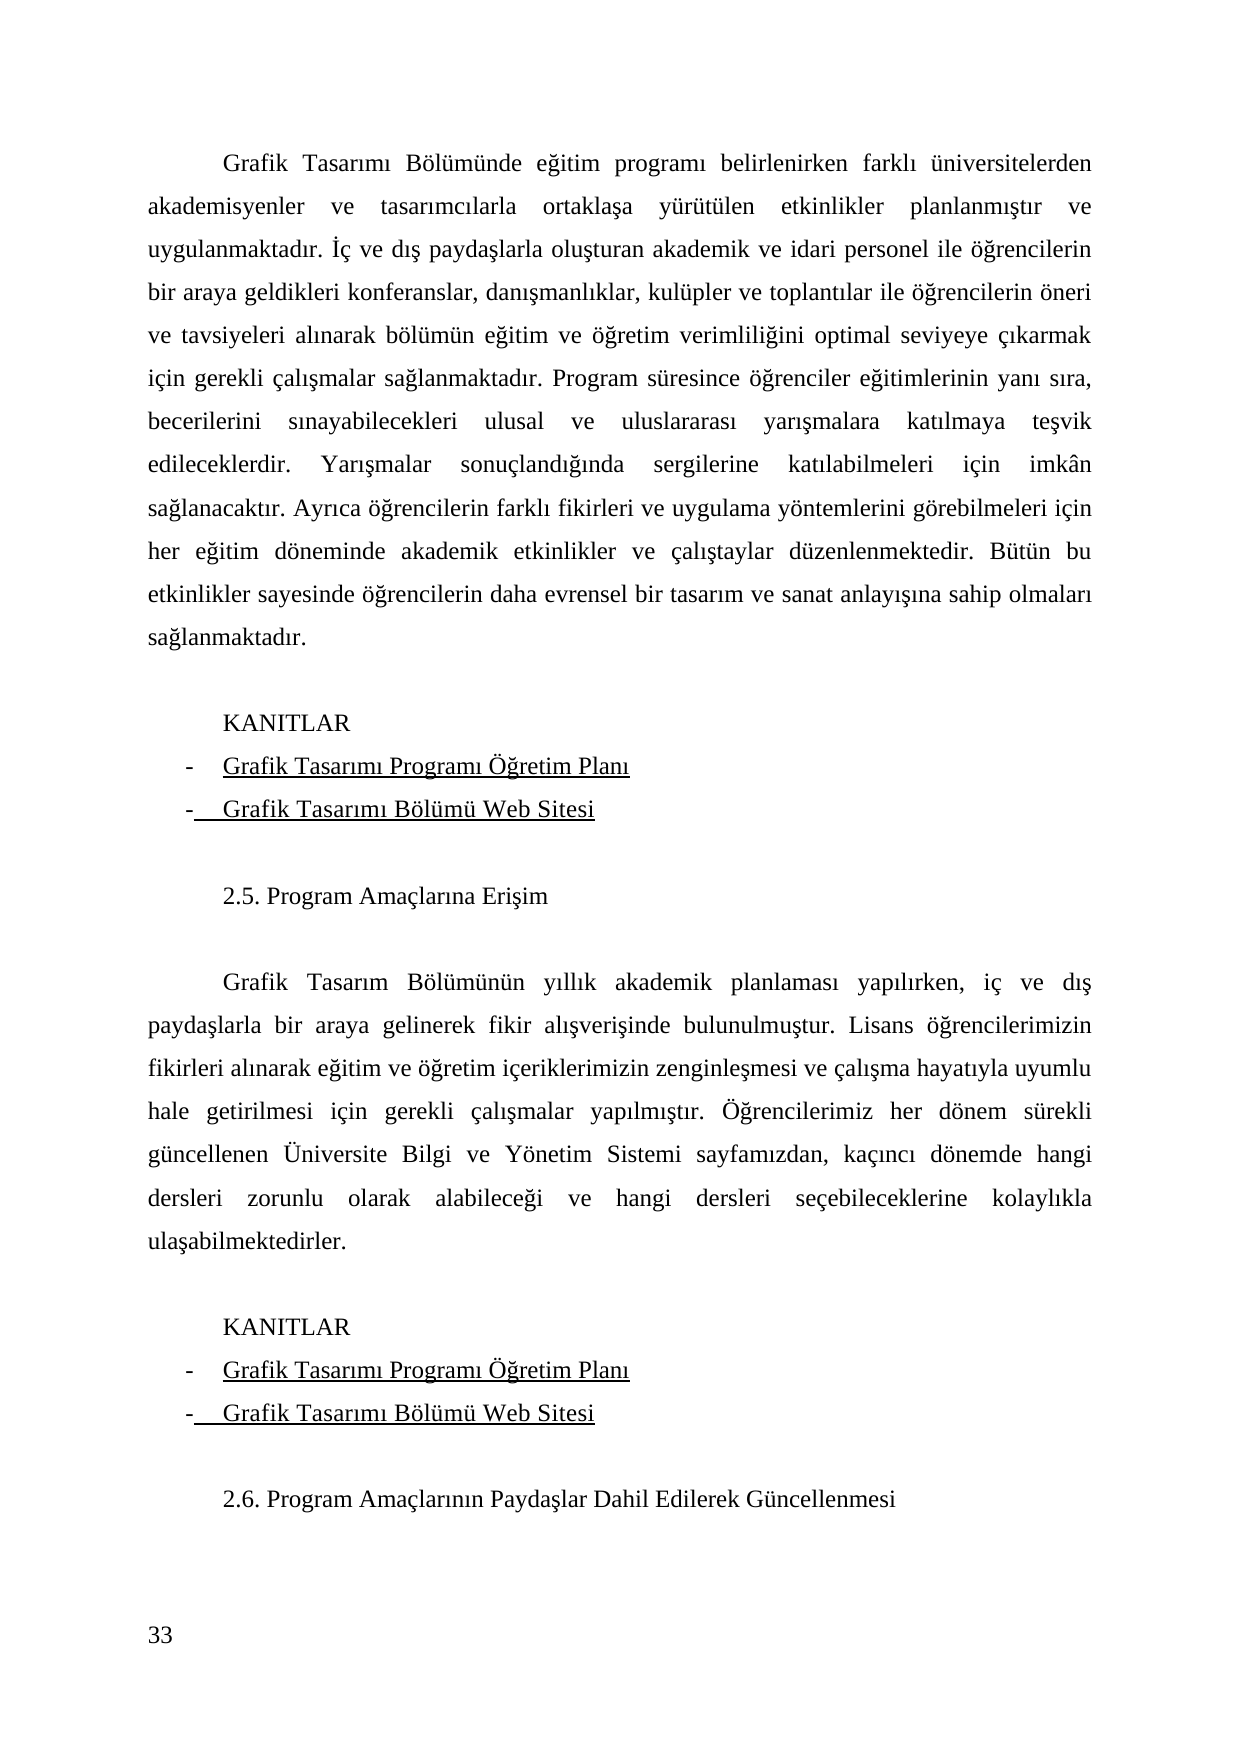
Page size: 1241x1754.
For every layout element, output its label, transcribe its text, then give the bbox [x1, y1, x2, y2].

text KANITLAR [148, 1312, 1093, 1341]
list Grafik Tasarımı Bölümü Web Sitesi [185, 1398, 1095, 1427]
text KANITLAR [148, 708, 1093, 737]
text 2.5. Program Amaçlarına Erişim [148, 881, 1093, 909]
list Grafik Tasarımı Bölümü Web Sitesi [185, 794, 1095, 823]
list Grafik Tasarımı Programı Öğretim Planı [185, 751, 1093, 780]
list Grafik Tasarımı Programı Öğretim Planı [185, 1355, 1093, 1384]
text Grafik Tasarım Bölümünün yıllık akademik planlaması yapılırken, iç ve dış paydaşlarla bir araya gelinerek fikir alışverişinde bulunulmuştur. Lisans öğrencilerimizin fikirleri alınarak eğitim ve öğretim içeriklerimizin zenginleşmesi ve çalışma hayatıyla uyumlu hale getirilmesi için gerekli çalışmalar yapılmıştır. Öğrencilerimiz her dönem sürekli güncellenen Üniversite Bilgi ve Yönetim Sistemi sayfamızdan, kaçıncı dönemde hangi dersleri zorunlu olarak alabileceği ve hangi dersleri seçebileceklerine kolaylıkla ulaşabilmektedirler. [148, 967, 1093, 1254]
text 2.6. Program Amaçlarının Paydaşlar Dahil Edilerek Güncellenmesi [148, 1484, 1093, 1513]
text Grafik Tasarımı Bölümünde eğitim programı belirlenirken farklı üniversitelerden akademisyenler ve tasarımcılarla ortaklaşa yürütülen etkinlikler planlanmıştır ve uygulanmaktadır. İç ve dış paydaşlarla oluşturan akademik ve idari personel ile öğrencilerin bir araya geldikleri konferanslar, danışmanlıklar, kulüpler ve toplantılar ile öğrencilerin öneri ve tavsiyeleri alınarak bölümün eğitim ve öğretim verimliliğini optimal seviyeye çıkarmak için gerekli çalışmalar sağlanmaktadır. Program süresince öğrenciler eğitimlerinin yanı sıra, becerilerini sınayabilecekleri ulusal ve uluslararası yarışmalara katılmaya teşvik edileceklerdir. Yarışmalar sonuçlandığında sergilerine katılabilmeleri için imkân sağlanacaktır. Ayrıca öğrencilerin farklı fikirleri ve uygulama yöntemlerini görebilmeleri için her eğitim döneminde akademik etkinlikler ve çalıştaylar düzenlenmektedir. Bütün bu etkinlikler sayesinde öğrencilerin daha evrensel bir tasarım ve sanat anlayışına sahip olmaları sağlanmaktadır. [148, 148, 1093, 651]
